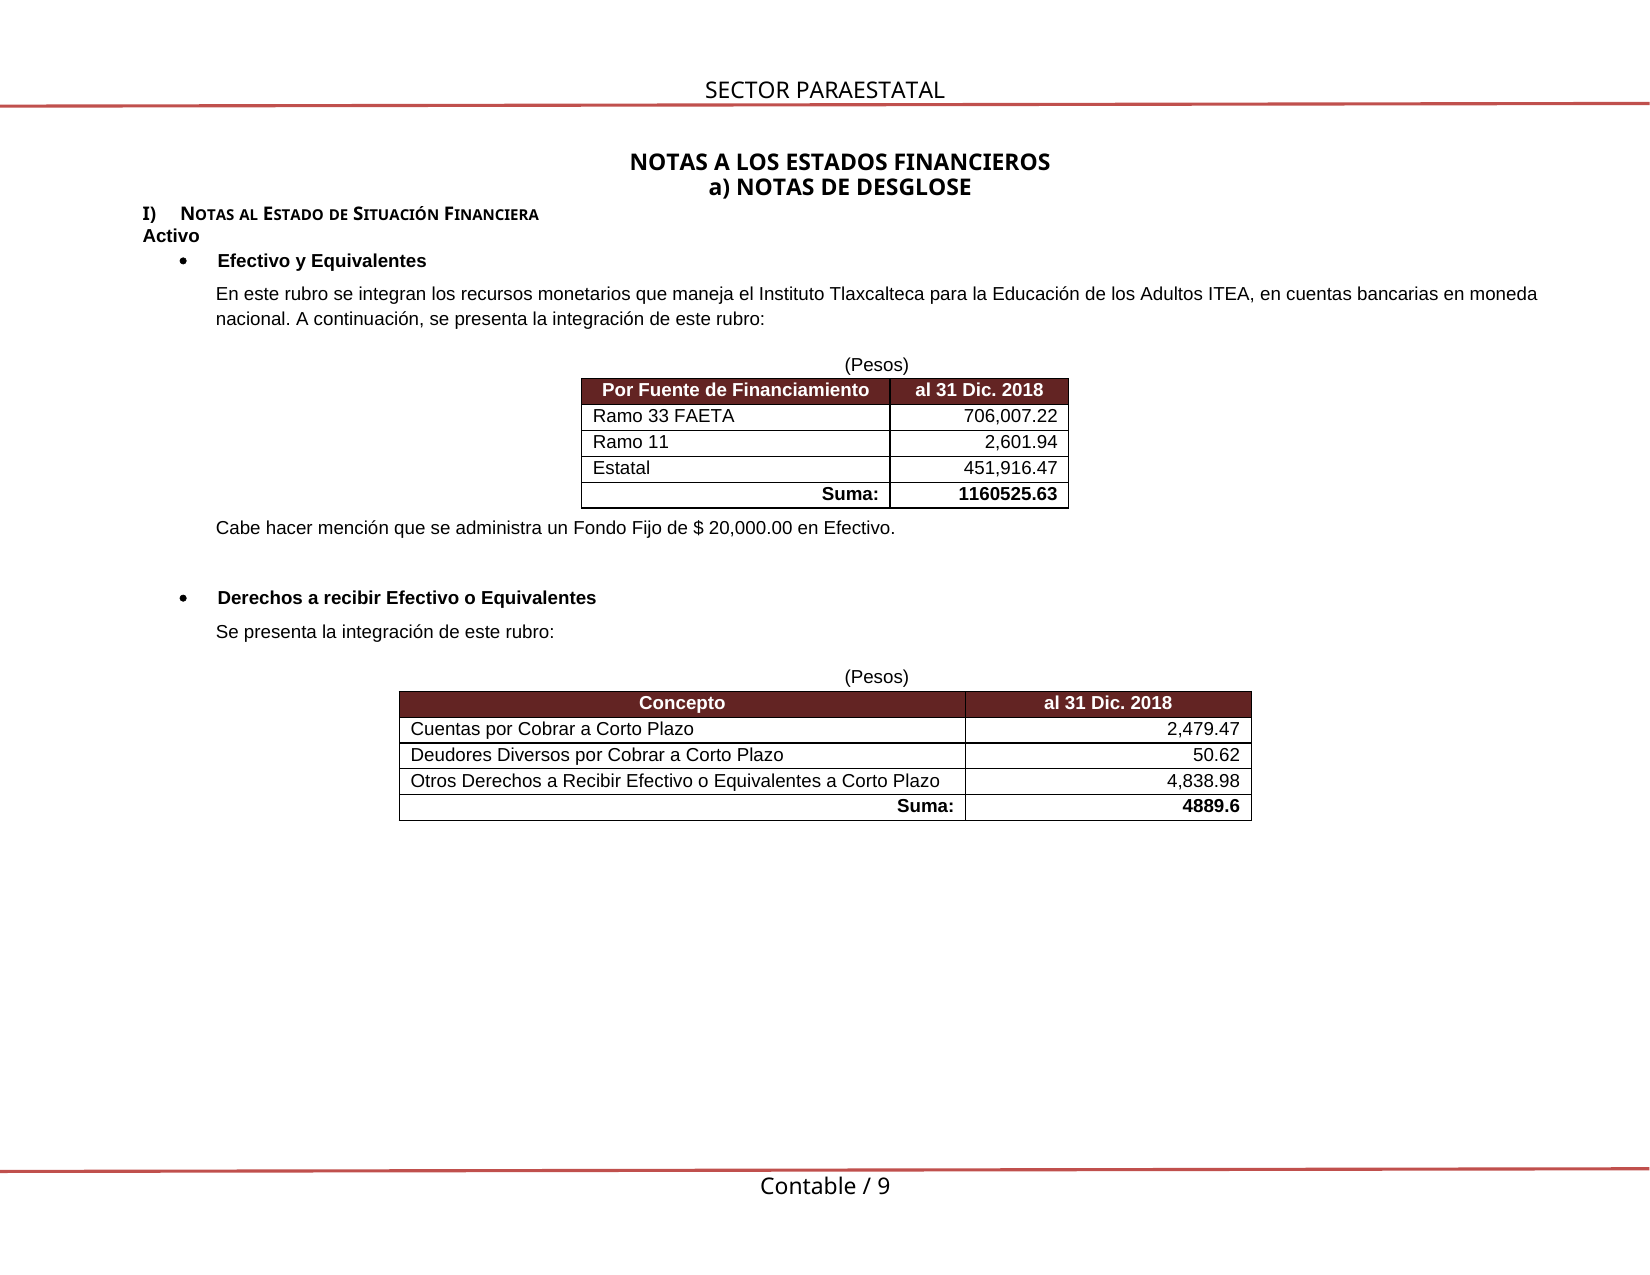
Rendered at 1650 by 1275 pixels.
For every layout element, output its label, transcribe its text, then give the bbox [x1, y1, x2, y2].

table_cell Otros Derechos a Recibir Efectivo o Equivalentes a Corto Plazo [400, 769, 965, 794]
text (Pesos) [216, 353, 1538, 375]
table_cell $ 7,369.07 [966, 795, 1251, 820]
table_cell 706,007.22 [891, 405, 1068, 430]
table_cell Suma: [400, 795, 965, 820]
text Activo [112, 225, 1538, 247]
table_cell Ramo 33 FAETA [582, 405, 889, 430]
text I) Notas al Estado de Situación Financiera [142, 200, 1538, 225]
table_header al 31 Dic. 2018 [891, 379, 1068, 404]
table_header al 31 Dic. 2018 [966, 692, 1251, 717]
list Derechos a recibir Efectivo o Equivalentes [180, 587, 1538, 609]
table_cell 4,838.98 [966, 769, 1251, 794]
table_cell Ramo 11 [582, 431, 889, 456]
table_cell Suma: [582, 483, 889, 507]
text a) NOTAS DE DESGLOSE [112, 175, 1538, 200]
table_cell Estatal [582, 457, 889, 482]
list Efectivo y Equivalentes [180, 250, 1538, 271]
table_cell Cuentas por Cobrar a Corto Plazo [400, 718, 965, 742]
text En este rubro se integran los recursos monetarios que maneja el Instituto Tlaxcalteca para la Educación de los Adultos ITEA, en cuentas bancarias en moneda nacional. A continuación, se presenta la integración de este rubro: [216, 283, 1538, 329]
table_cell 50.62 [966, 744, 1251, 768]
text Se presenta la integración de este rubro: [216, 620, 1538, 642]
table_header Concepto [400, 692, 965, 717]
table_cell $ 1,160,525.63 [891, 483, 1068, 507]
text NOTAS A LOS ESTADOS FINANCIEROS [112, 150, 1538, 175]
table_cell 2,479.47 [966, 718, 1251, 742]
text (Pesos) [216, 666, 1538, 688]
text Cabe hacer mención que se administra un Fondo Fijo de $ 20,000.00 en Efectivo. [216, 517, 1538, 538]
table_cell 2,601.94 [891, 431, 1068, 456]
table_cell Deudores Diversos por Cobrar a Corto Plazo [400, 744, 965, 768]
table_cell 451,916.47 [891, 457, 1068, 482]
table_header Por Fuente de Financiamiento [582, 379, 889, 404]
